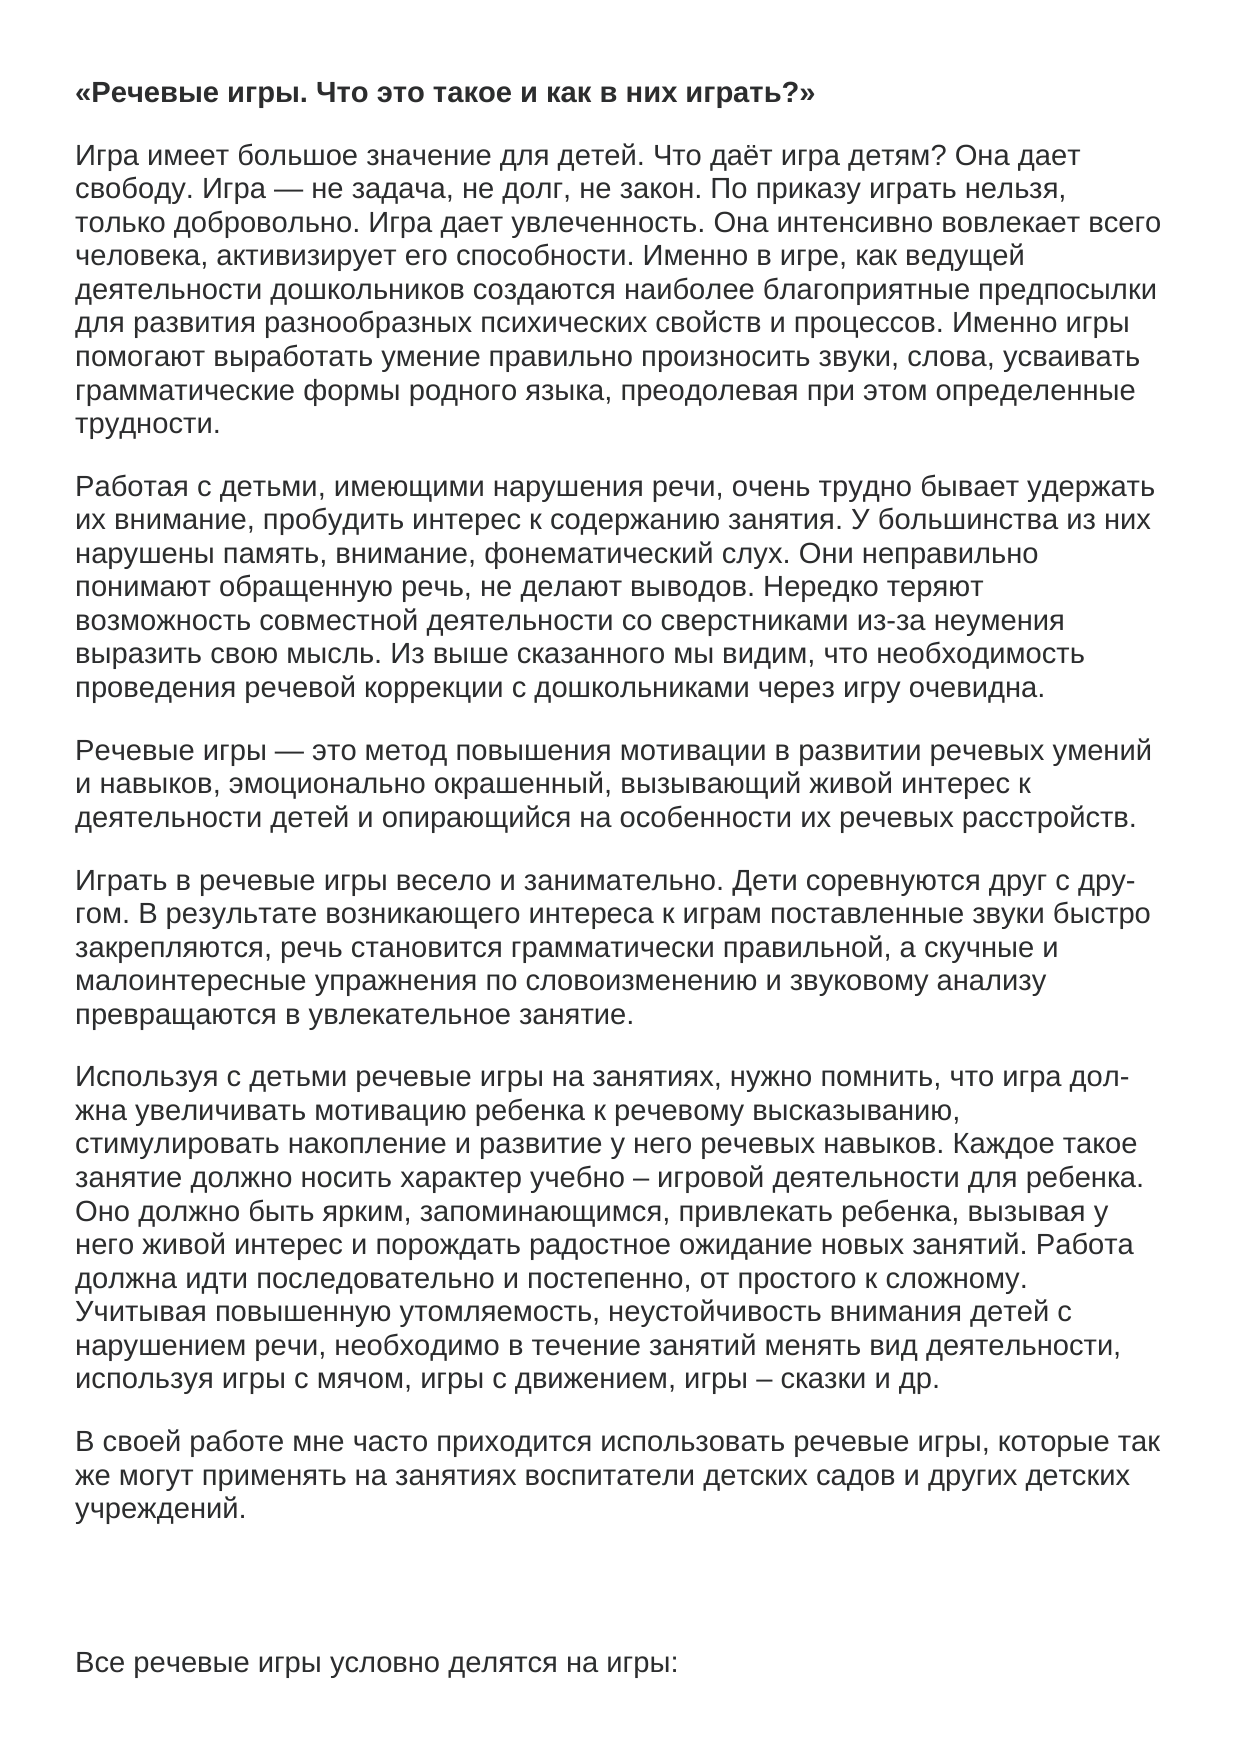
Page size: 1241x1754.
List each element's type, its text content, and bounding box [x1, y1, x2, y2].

text Игра имеет большое значение для детей. Что даёт игра детям? Она дает свободу. Игра — не задача, не долг, не закон. По приказу играть нельзя, только добровольно. Игра дает увлеченность. Она интенсивно вовлекает всего человека, активизирует его способности. Именно в игре, как ведущей деятельности дошкольников создаются наиболее благоприятные предпосылки для развития разнообразных психических свойств и процессов. Именно игры помогают выработать умение правильно произносить звуки, слова, усваивать грамматические формы родного языка, преодолевая при этом определенные трудности. [75, 138, 1165, 439]
text Речевые игры — это метод повышения мотивации в развитии речевых умений и навыков, эмоционально окрашенный, вызывающий живой интерес к деятельности детей и опирающийся на особенности их речевых расстройств. [75, 733, 1165, 833]
text Все речевые игры условно делятся на игры: [75, 1645, 1165, 1679]
text Используя с детьми речевые игры на занятиях, нужно помнить, что игра дол-жна увеличивать мотивацию ребенка к речевому высказыванию, стимулировать накопление и развитие у него речевых навыков. Каждое такое занятие должно носить характер учебно – игровой деятельности для ребенка. Оно должно быть ярким, запоминающимся, привлекать ребенка, вызывая у него живой интерес и порождать радостное ожидание новых занятий. Работа должна идти последовательно и постепенно, от простого к сложному. Учитывая повышенную утомляемость, неустойчивость внимания детей с нарушением речи, необходимо в течение занятий менять вид деятельности, используя игры с мячом, игры с движением, игры – сказки и др. [75, 1059, 1165, 1395]
text Работая с детьми, имеющими нарушения речи, очень трудно бывает удержать их внимание, пробудить интерес к содержанию занятия. У большинства из них нарушены память, внимание, фонематический слух. Они неправильно понимают обращенную речь, не делают выводов. Нередко теряют возможность совместной деятельности со сверстниками из-за неумения выразить свою мысль. Из выше сказанного мы видим, что необходимость проведения речевой коррекции с дошкольниками через игру очевидна. [75, 469, 1165, 703]
text «Речевые игры. Что это такое и как в них играть?» [75, 75, 1165, 108]
text Играть в речевые игры весело и занимательно. Дети соревнуются друг с дру-гом. В результате возникающего интереса к играм поставленные звуки быстро закрепляются, речь становится грамматически правильной, а скучные и малоинтересные упражнения по словоизменению и звуковому анализу превращаются в увлекательное занятие. [75, 862, 1165, 1030]
text В своей работе мне часто приходится использовать речевые игры, которые так же могут применять на занятиях воспитатели детских садов и других детских учреждений. [75, 1424, 1165, 1553]
